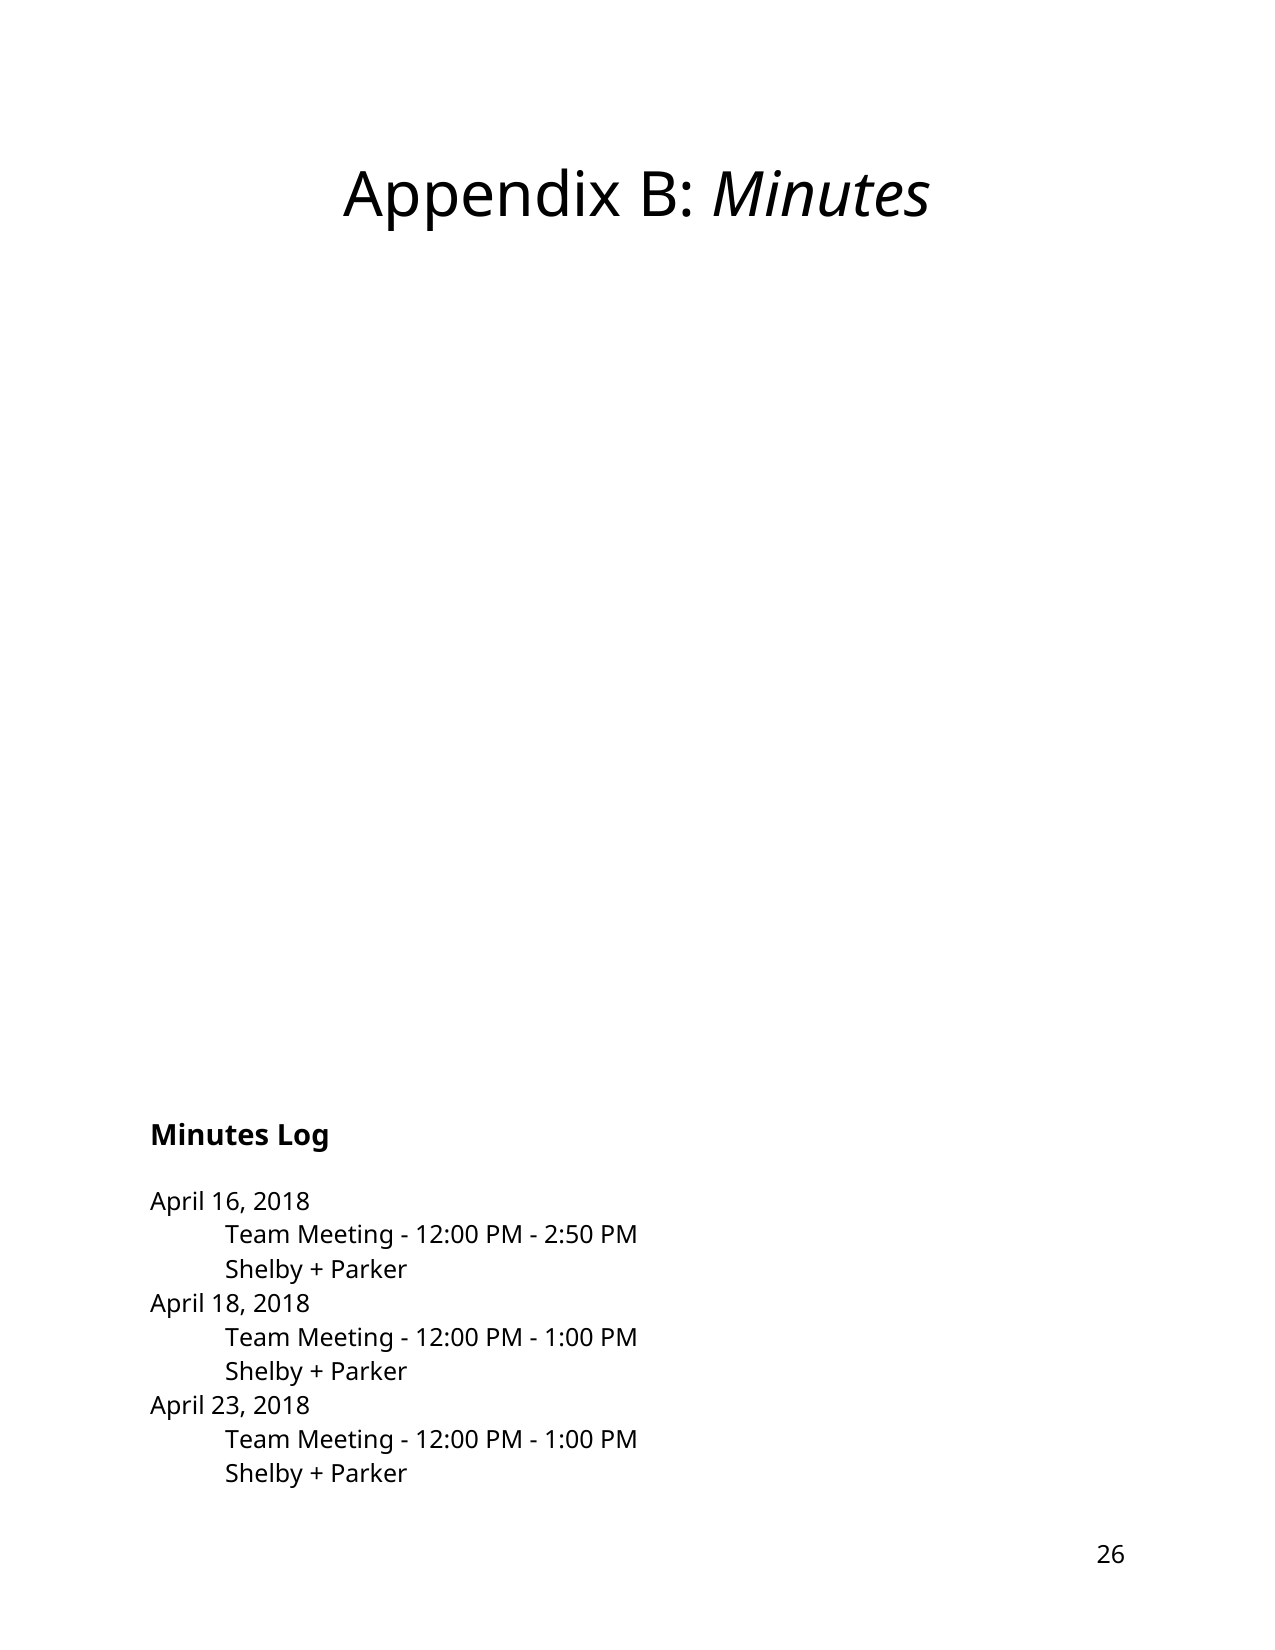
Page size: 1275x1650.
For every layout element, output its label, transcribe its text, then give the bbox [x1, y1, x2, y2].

text April 16, 2018 [150, 1183, 1125, 1217]
text Appendix B: Minutes [150, 150, 1125, 235]
text Shelby + Parker [150, 1251, 1125, 1285]
text Team Meeting - 12:00 PM - 1:00 PM [150, 1422, 1125, 1456]
text Shelby + Parker [150, 1353, 1125, 1387]
text April 18, 2018 [150, 1285, 1125, 1319]
text Team Meeting - 12:00 PM - 2:50 PM [150, 1217, 1125, 1251]
text Shelby + Parker [150, 1456, 1125, 1490]
text Minutes Log [150, 1115, 1125, 1154]
text April 23, 2018 [150, 1387, 1125, 1422]
text Team Meeting - 12:00 PM - 1:00 PM [150, 1319, 1125, 1353]
